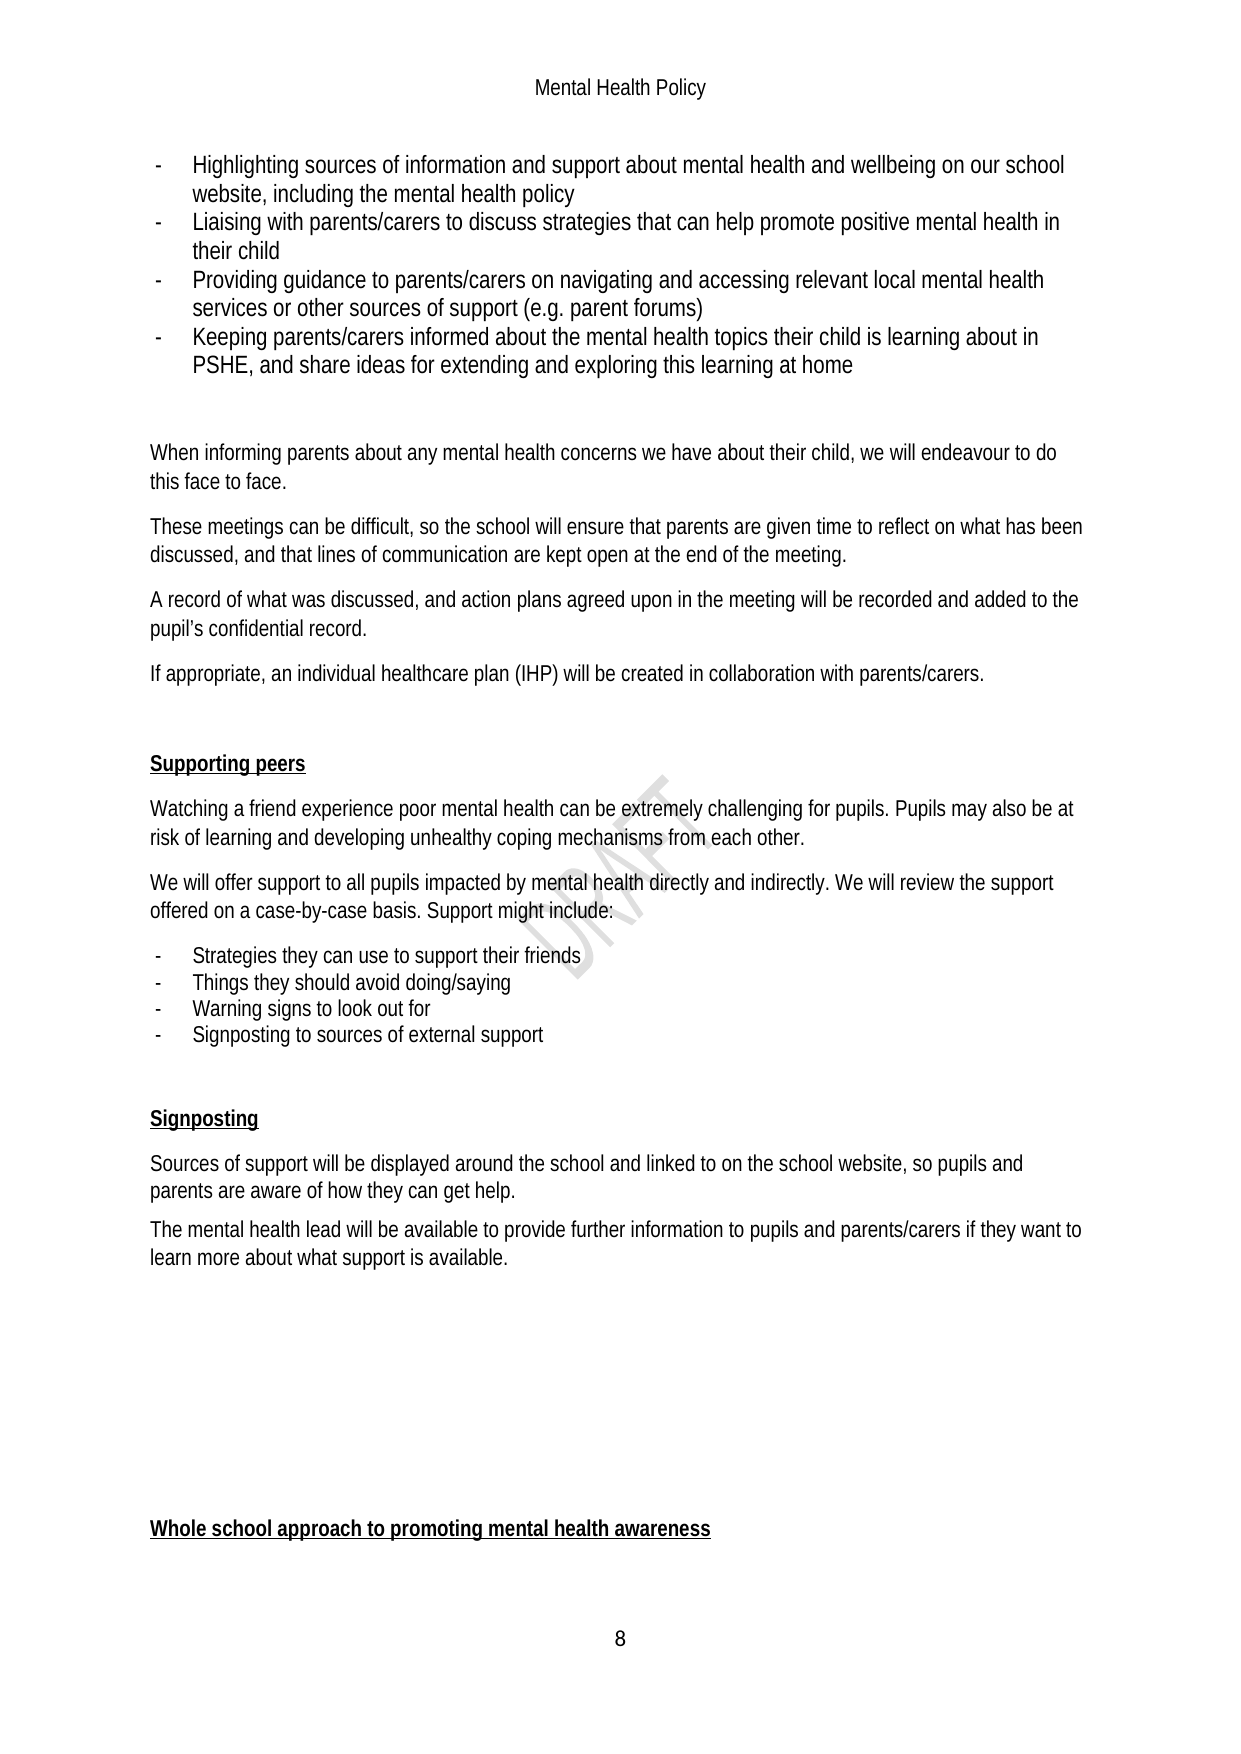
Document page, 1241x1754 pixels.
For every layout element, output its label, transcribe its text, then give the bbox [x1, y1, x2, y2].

list Providing guidance to parents/carers on navigating and accessing relevant local mental health services or other sources of support (e.g. parent forums) [155, 264, 1090, 322]
text Watching a friend experience poor mental health can be extremely challenging for pupils. Pupils may also be at risk of learning and developing unhealthy coping mechanisms from each other. [150, 795, 1090, 850]
text The mental health lead will be available to provide further information to pupils and parents/carers if they want to learn more about what support is available. [150, 1216, 1090, 1270]
list Highlighting sources of information and support about mental health and wellbeing on our school website, including the mental health policy [155, 150, 1090, 207]
list Keeping parents/carers informed about the mental health topics their child is learning about in PSHE, and share ideas for extending and exploring this learning at home [155, 322, 1090, 379]
text We will offer support to all pupils impacted by mental health directly and indirectly. We will review the support offered on a case-by-case basis. Support might include: [150, 869, 1090, 923]
text Sources of support will be displayed around the school and linked to on the school website, so pupils and parents are aware of how they can get help. [150, 1150, 1090, 1203]
text A record of what was discussed, and action plans agreed upon in the meeting will be recorded and added to the pupil’s confidential record. [150, 586, 1090, 641]
list Things they should avoid doing/saying [155, 969, 1090, 995]
list Strategies they can use to support their friends [155, 942, 1090, 969]
text When informing parents about any mental health concerns we have about their child, we will endeavour to do this face to face. [150, 439, 1090, 494]
list Warning signs to look out for [155, 995, 1090, 1021]
text If appropriate, an individual healthcare plan (IHP) will be created in collaboration with parents/carers. [150, 660, 1090, 686]
list Signposting to sources of external support [155, 1021, 1090, 1048]
text Supporting peers [150, 750, 1090, 776]
text Whole school approach to promoting mental health awareness [150, 1515, 1090, 1541]
text These meetings can be difficult, so the school will ensure that parents are given time to reflect on what has been discussed, and that lines of communication are kept open at the end of the meeting. [150, 513, 1090, 568]
list Liaising with parents/carers to discuss strategies that can help promote positive mental health in their child [155, 207, 1090, 264]
text Signposting [150, 1105, 1090, 1132]
